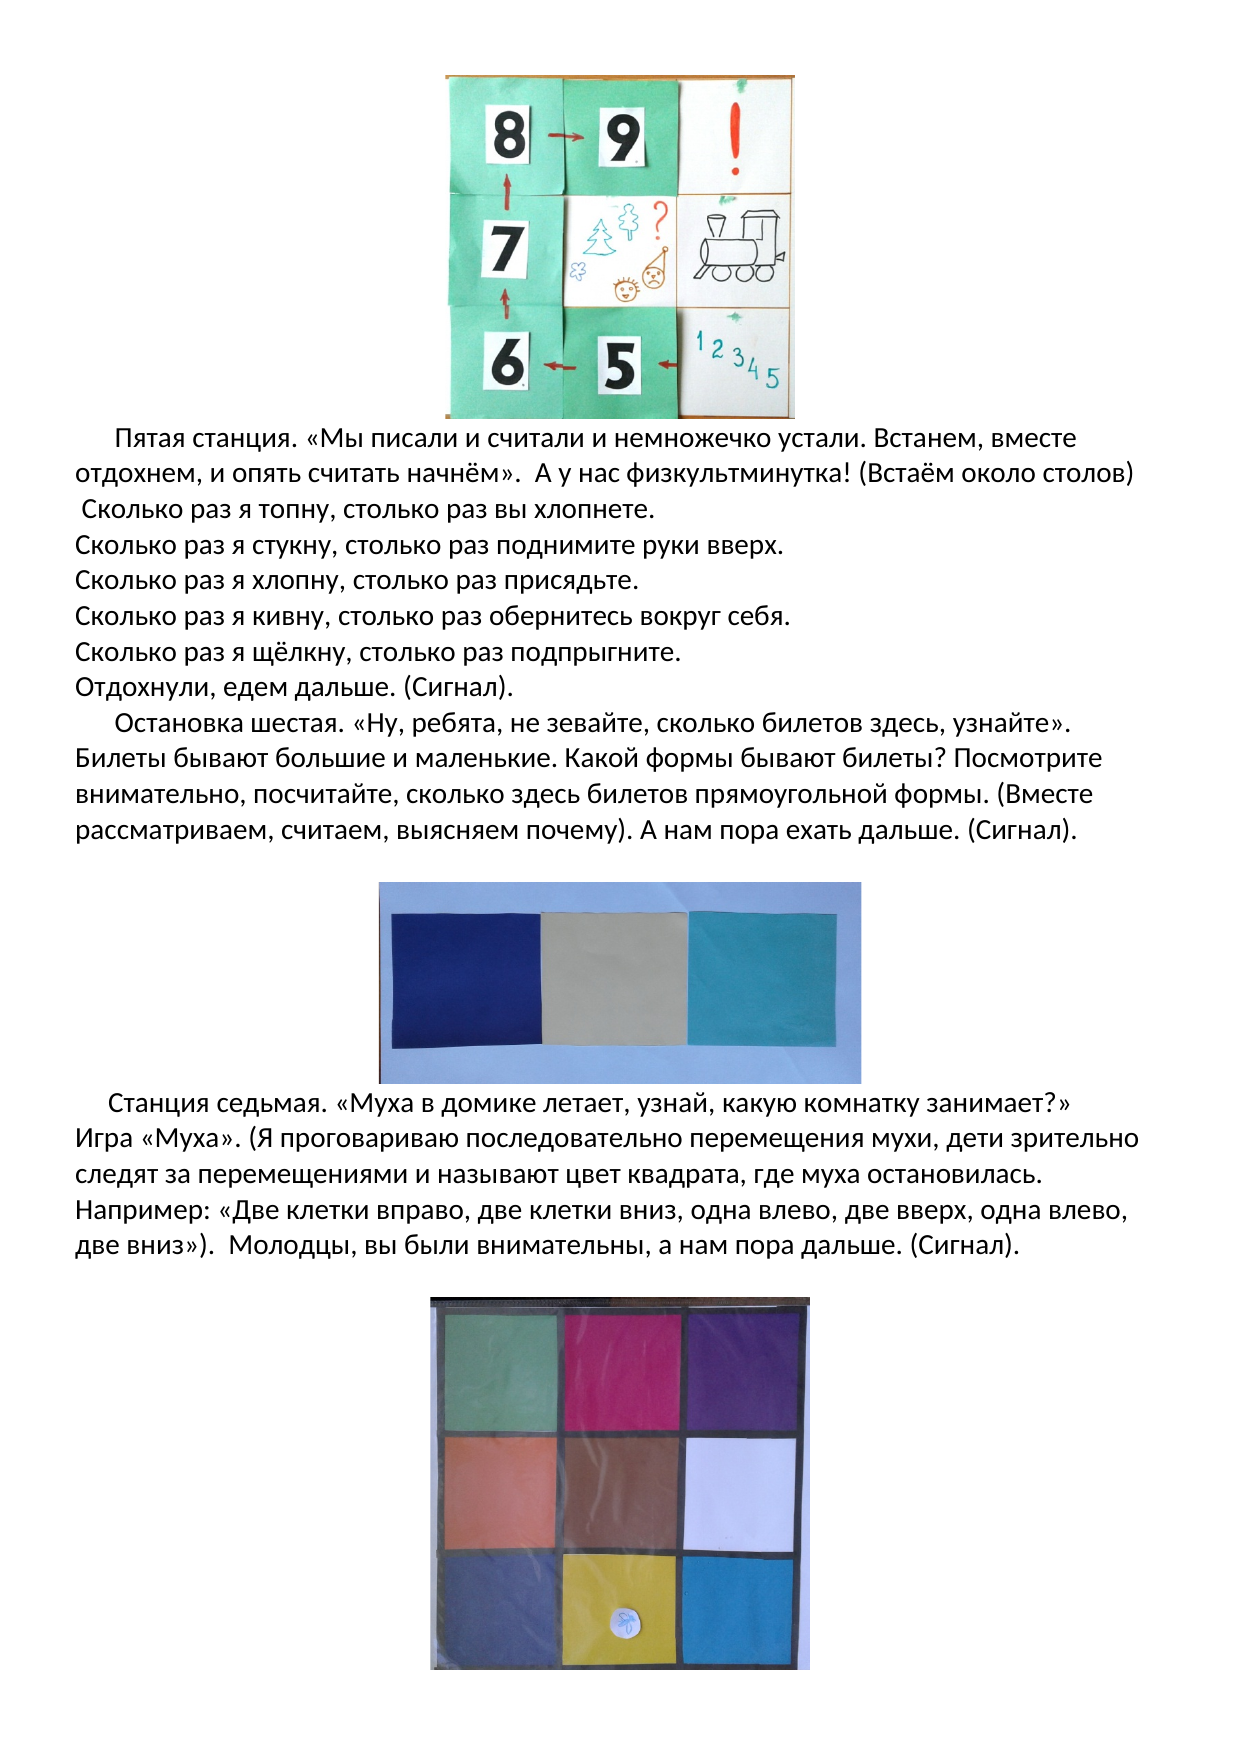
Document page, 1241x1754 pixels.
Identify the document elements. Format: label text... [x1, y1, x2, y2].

text Остановка шестая. «Ну, ребята, не зевайте, сколько билетов здесь, узнайте». Билеты бывают большие и маленькие. Какой формы бывают билеты? Посмотрите внимательно, посчитайте, сколько здесь билетов прямоугольной формы. (Вместе рассматриваем, считаем, выясняем почему). А нам пора ехать дальше. (Сигнал). [75, 704, 1165, 846]
text Сколько раз я щёлкну, столько раз подпрыгните. [75, 633, 1165, 668]
text Сколько раз я хлопну, столько раз присядьте. [75, 561, 1165, 597]
text Игра «Муха». (Я проговариваю последовательно перемещения мухи, дети зрительно следят за перемещениями и называют цвет квадрата, где муха остановилась. Например: «Две клетки вправо, две клетки вниз, одна влево, две вверх, одна влево, две вниз»). Молодцы, вы были внимательны, а нам пора дальше. (Сигнал). [75, 1119, 1165, 1262]
text Пятая станция. «Мы писали и считали и немножечко устали. Встанем, вместе отдохнем, и опять считать начнём». А у нас физкультминутка! (Встаём около столов) [75, 419, 1165, 490]
picture [430, 1297, 810, 1670]
text Отдохнули, едем дальше. (Сигнал). [75, 668, 1165, 704]
text Станция седьмая. «Муха в домике летает, узнай, какую комнатку занимает?» [75, 1084, 1165, 1119]
text Сколько раз я стукну, столько раз поднимите руки вверх. [75, 526, 1165, 561]
picture [378, 882, 862, 1084]
picture [445, 75, 795, 419]
text Сколько раз я топну, столько раз вы хлопнете. [75, 490, 1165, 526]
text Сколько раз я кивну, столько раз обернитесь вокруг себя. [75, 597, 1165, 633]
